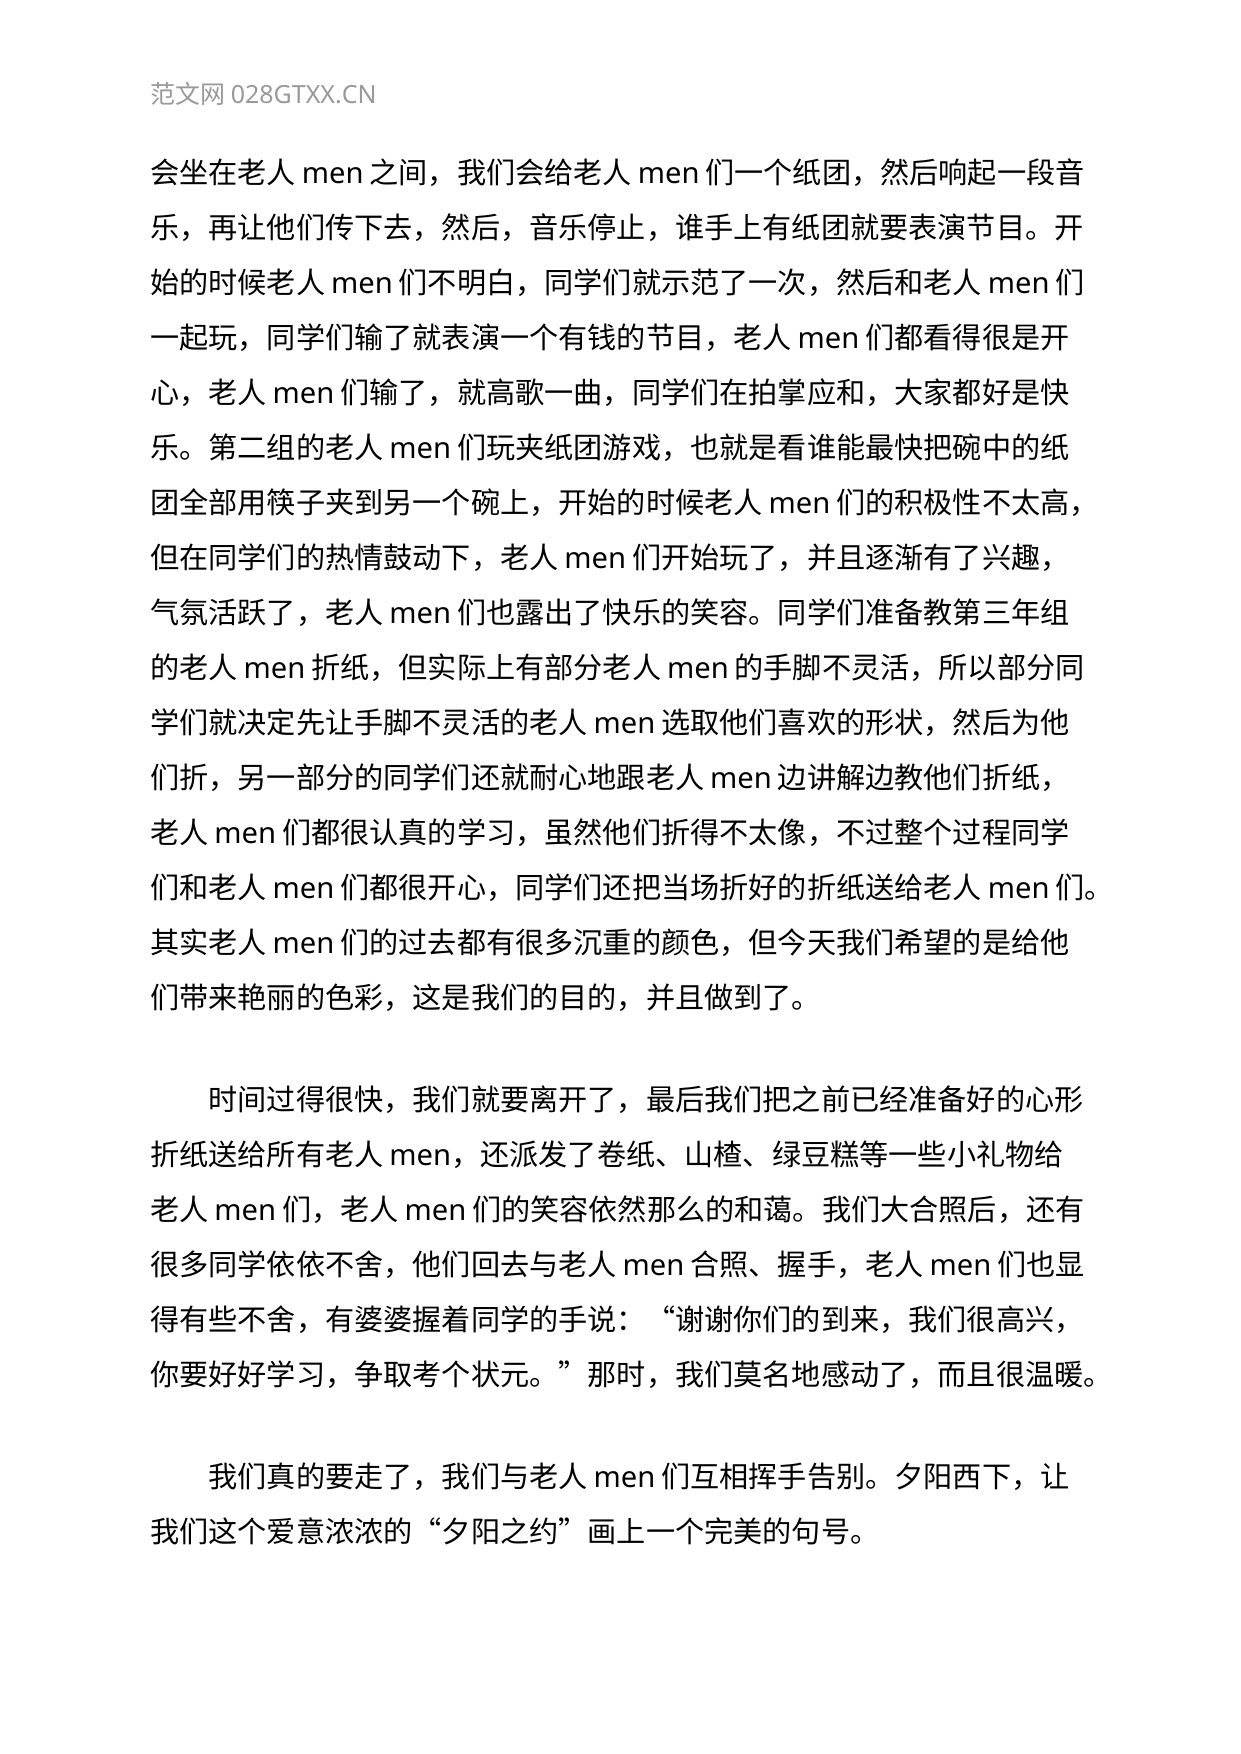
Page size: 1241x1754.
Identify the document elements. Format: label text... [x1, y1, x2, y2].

text 时间过得很快，我们就要离开了，最后我们把之前已经准备好的心形折纸送给所有老人men，还派发了卷纸、山楂、绿豆糕等一些小礼物给老人men们，老人men们的笑容依然那么的和蔼。我们大合照后，还有很多同学依依不舍，他们回去与老人men合照、握手，老人men们也显得有些不舍，有婆婆握着同学的手说：“谢谢你们的到来，我们很高兴，你要好好学习，争取考个状元。”那时，我们莫名地感动了，而且很温暖。 [150, 1077, 1090, 1394]
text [150, 150, 1090, 1017]
text 我们真的要走了，我们与老人men们互相挥手告别。夕阳西下，让我们这个爱意浓浓的“夕阳之约”画上一个完美的句号。 [150, 1453, 1090, 1551]
